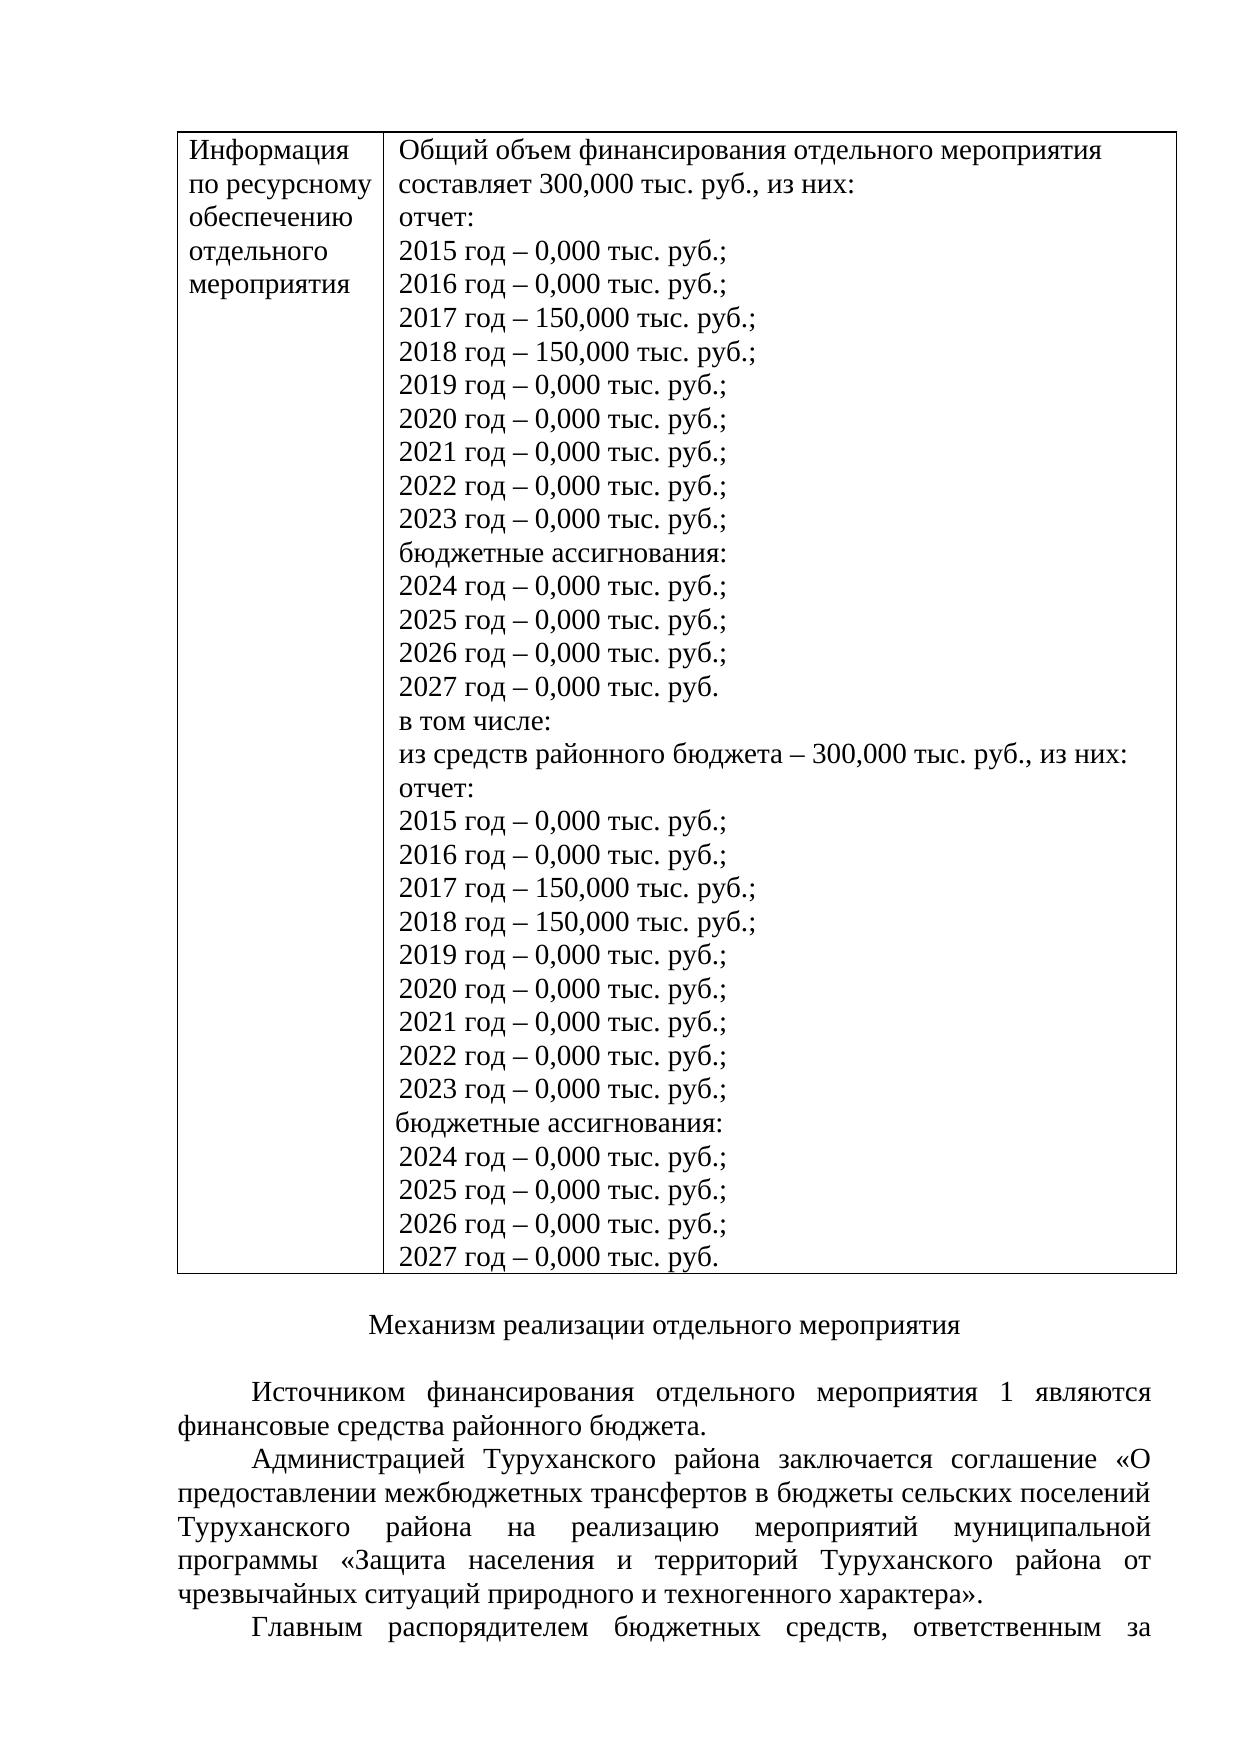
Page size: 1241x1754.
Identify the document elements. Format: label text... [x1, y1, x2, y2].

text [177, 1609, 1152, 1643]
table_cell Информация по ресурсному обеспечению отдельного мероприятия [178, 133, 383, 1273]
text Администрацией Туруханского района заключается соглашение «О предоставлении межбюджетных трансфертов в бюджеты сельских поселений Туруханского района на реализацию мероприятий муниципальной программы «Защита населения и территорий Туруханского района от чрезвычайных ситуаций природного и техногенного характера». [177, 1442, 1152, 1609]
text Источником финансирования отдельного мероприятия 1 являются финансовые средства районного бюджета. [177, 1374, 1152, 1442]
text Механизм реализации отдельного мероприятия [177, 1307, 1152, 1341]
table_cell Общий объем финансирования отдельного мероприятия составляет 300,000 тыс. руб., из них: отчет: 2015 год – 0,000 тыс. руб.; 2016 год – 0,000 тыс. руб.; 2017 год – 150,000 тыс. руб.; 2018 год – 150,000 тыс. руб.; 2019 год – 0,000 тыс. руб.; 2020 год – 0,000 тыс. руб.; 2021 год – 0,000 тыс. руб.; 2022 год – 0,000 тыс. руб.; 2023 год – 0,000 тыс. руб.; бюджетные ассигнования: 2024 год – 0,000 тыс. руб.; 2025 год – 0,000 тыс. руб.; 2026 год – 0,000 тыс. руб.; 2027 год – 0,000 тыс. руб. в том числе: из средств районного бюджета – 300,000 тыс. руб., из них: отчет: 2015 год – 0,000 тыс. руб.; 2016 год – 0,000 тыс. руб.; 2017 год – 150,000 тыс. руб.; 2018 год – 150,000 тыс. руб.; 2019 год – 0,000 тыс. руб.; 2020 год – 0,000 тыс. руб.; 2021 год – 0,000 тыс. руб.; 2022 год – 0,000 тыс. руб.; 2023 год – 0,000 тыс. руб.; бюджетные ассигнования: 2024 год – 0,000 тыс. руб.; 2025 год – 0,000 тыс. руб.; 2026 год – 0,000 тыс. руб.; 2027 год – 0,000 тыс. руб. [384, 133, 1176, 1273]
